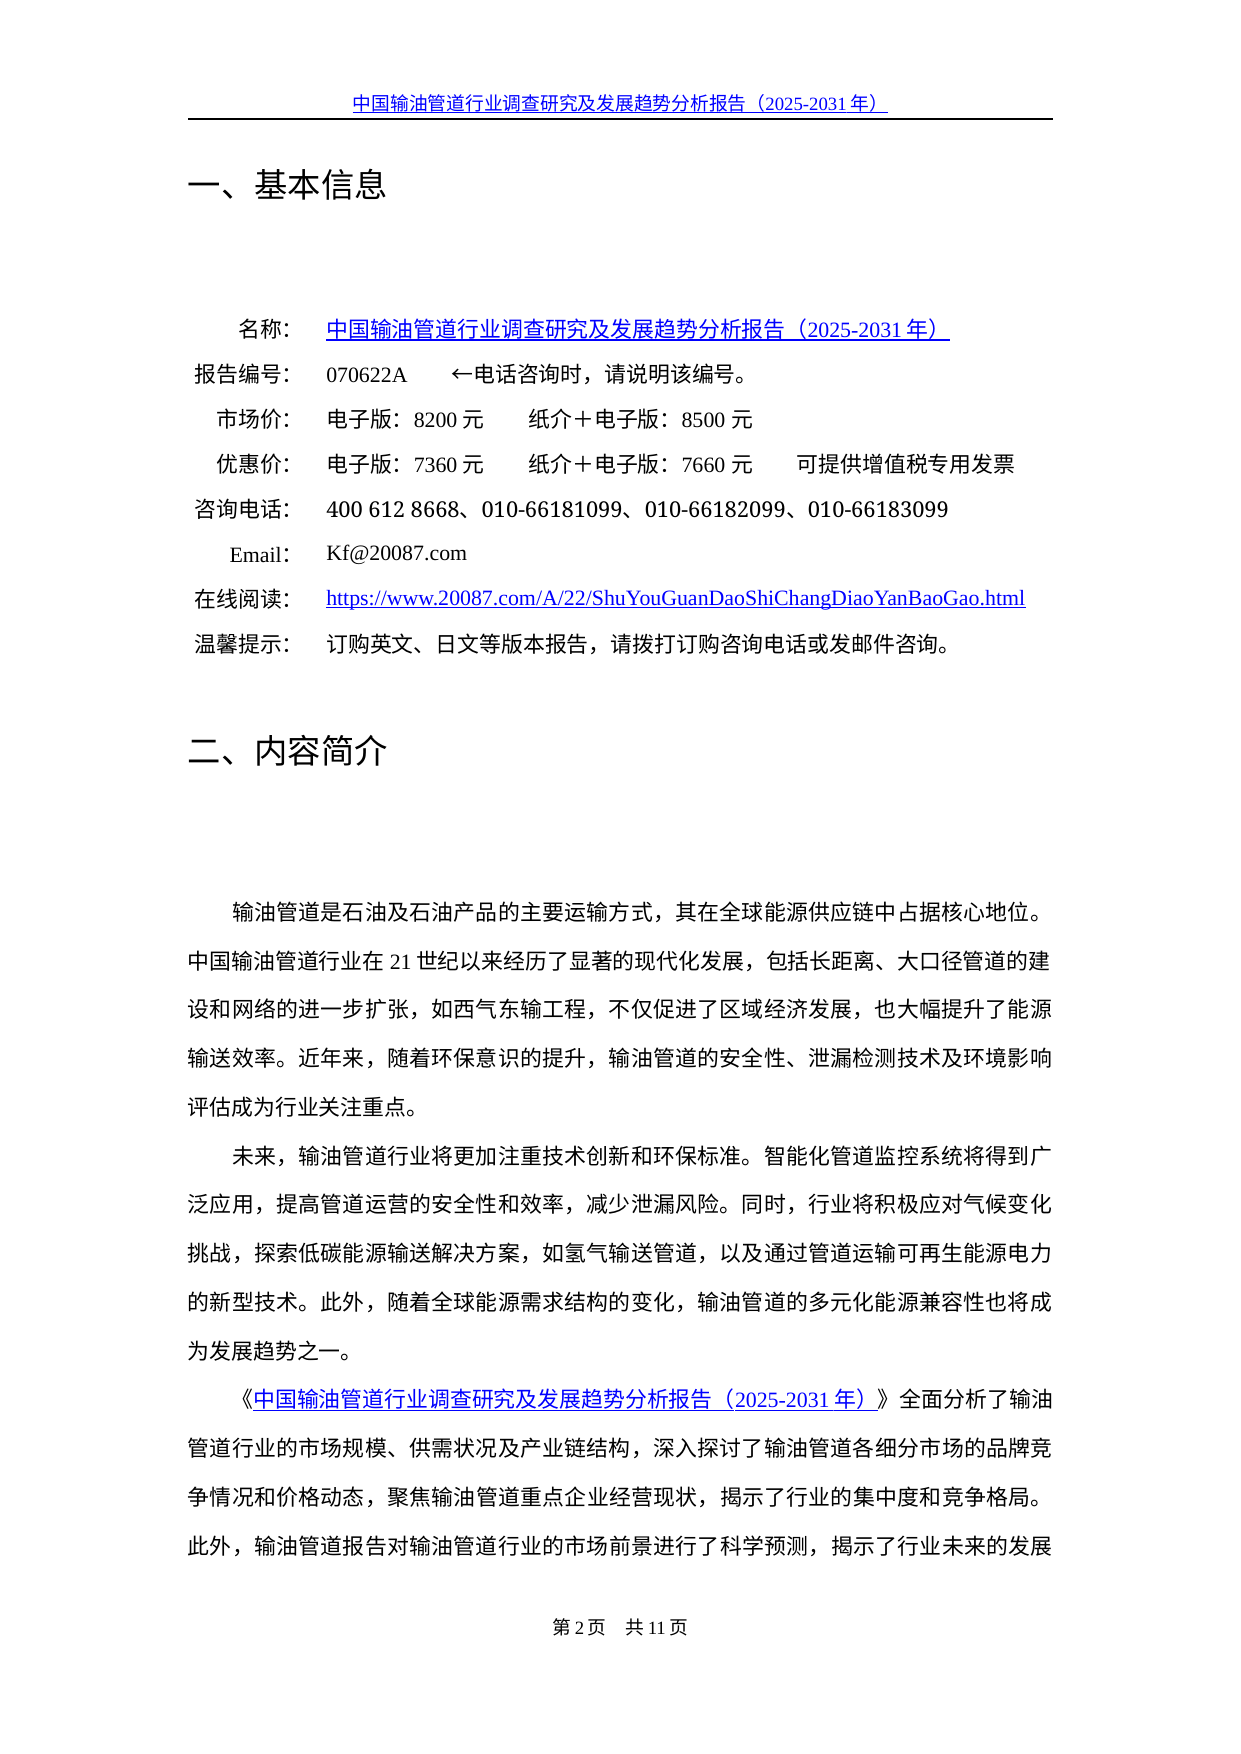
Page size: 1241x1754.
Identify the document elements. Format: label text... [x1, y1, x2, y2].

table_cell [315, 582, 1073, 627]
table_cell 报告编号： [167, 357, 315, 402]
table_cell 咨询电话： [167, 492, 315, 537]
table_cell 400 612 8668、010-66181099、010-66182099、010-66183099 [315, 492, 1073, 537]
table_header 中国输油管道行业调查研究及发展趋势分析报告（2025-2031年） [315, 312, 1073, 357]
table_cell Email： [167, 537, 315, 582]
table_cell 在线阅读： [167, 582, 315, 627]
table_cell 电子版：7360 元 纸介＋电子版：7660 元 可提供增值税专用发票 [315, 447, 1073, 492]
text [187, 894, 1053, 1561]
title 二、内容简介 [187, 717, 1053, 782]
table_cell 温馨提示： [167, 627, 315, 672]
table_cell 070622A ←电话咨询时，请说明该编号。 [315, 357, 1073, 402]
table_header 名称： [167, 312, 315, 357]
table_cell 优惠价： [167, 447, 315, 492]
title 一、基本信息 [187, 150, 1053, 215]
table_cell 市场价： [167, 402, 315, 447]
table_cell 订购英文、日文等版本报告，请拨打订购咨询电话或发邮件咨询。 [315, 627, 1073, 672]
table_cell 电子版：8200 元 纸介＋电子版：8500 元 [315, 402, 1073, 447]
table_cell Kf@20087.com [315, 537, 1073, 582]
